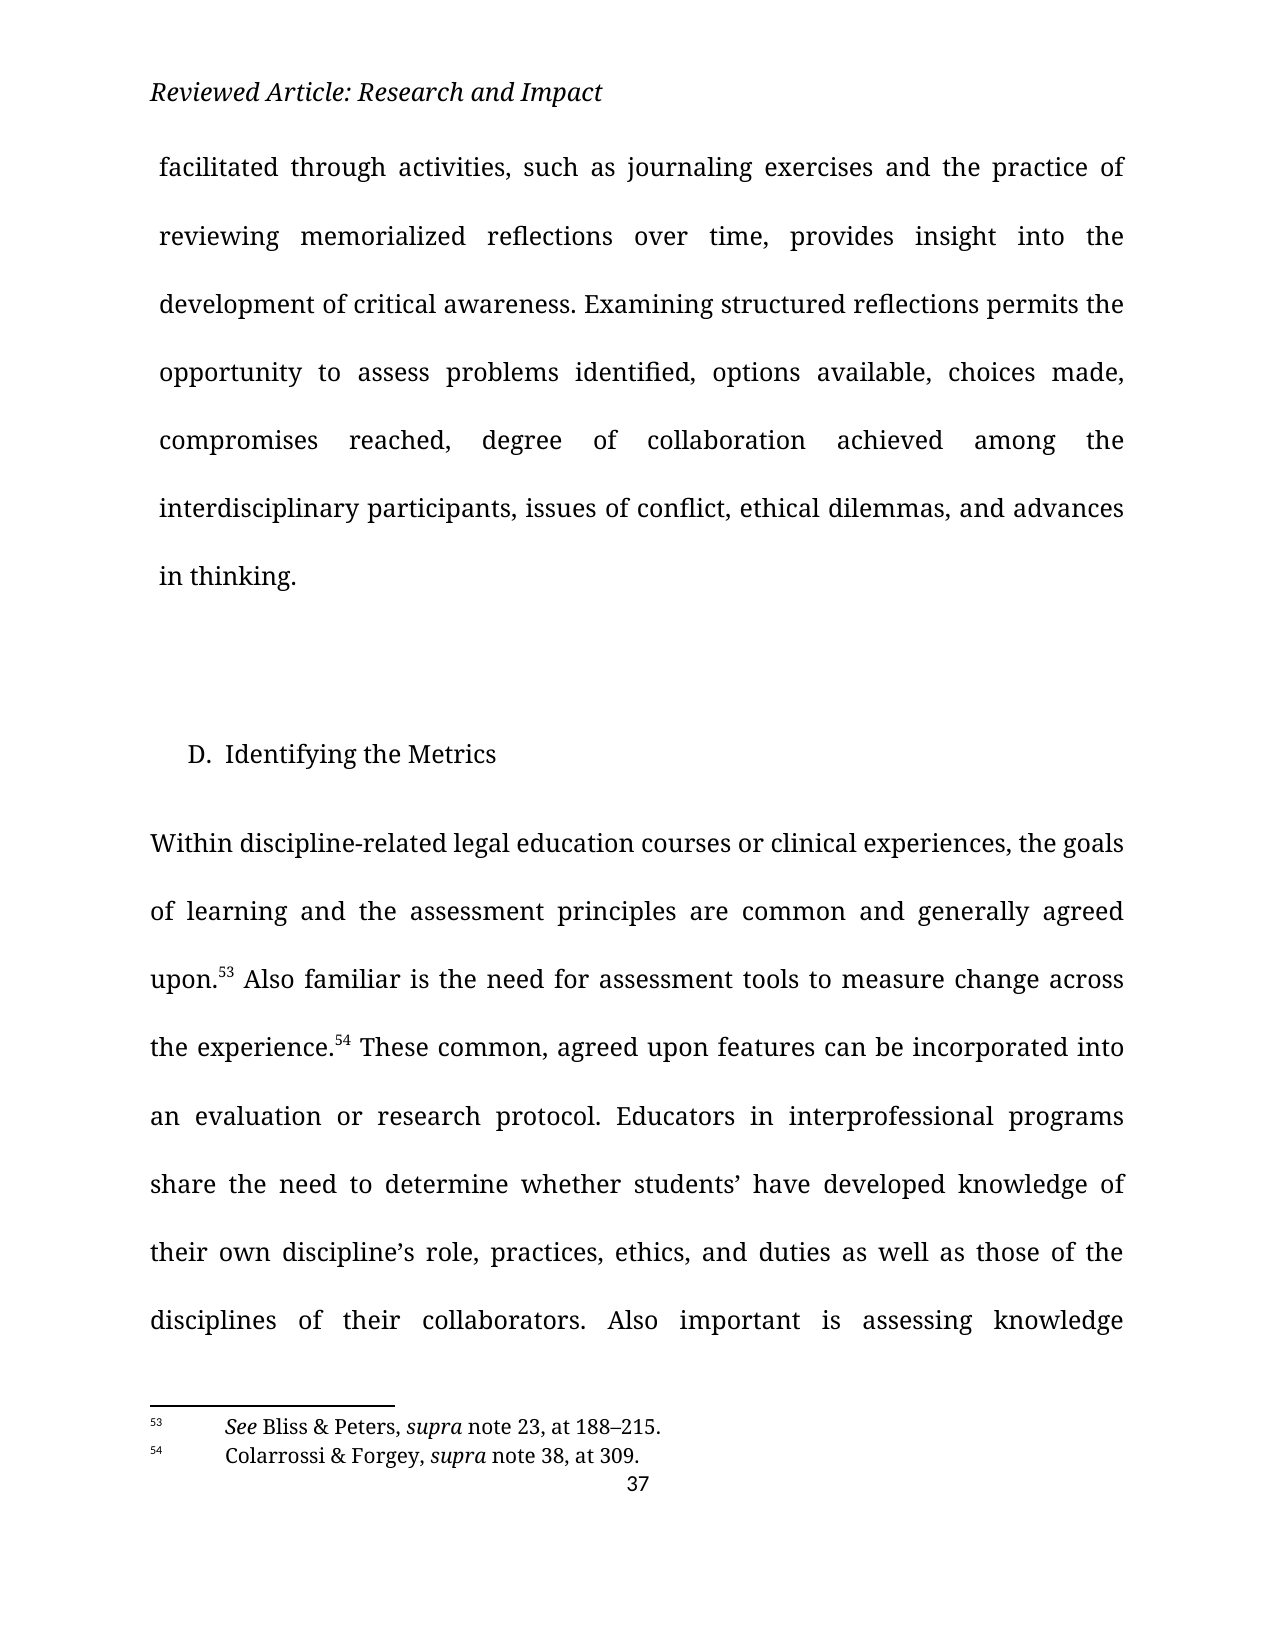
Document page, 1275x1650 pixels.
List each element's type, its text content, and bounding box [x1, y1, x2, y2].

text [150, 826, 1125, 1337]
list Identifying the Metrics [187, 737, 1125, 771]
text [159, 150, 1125, 593]
